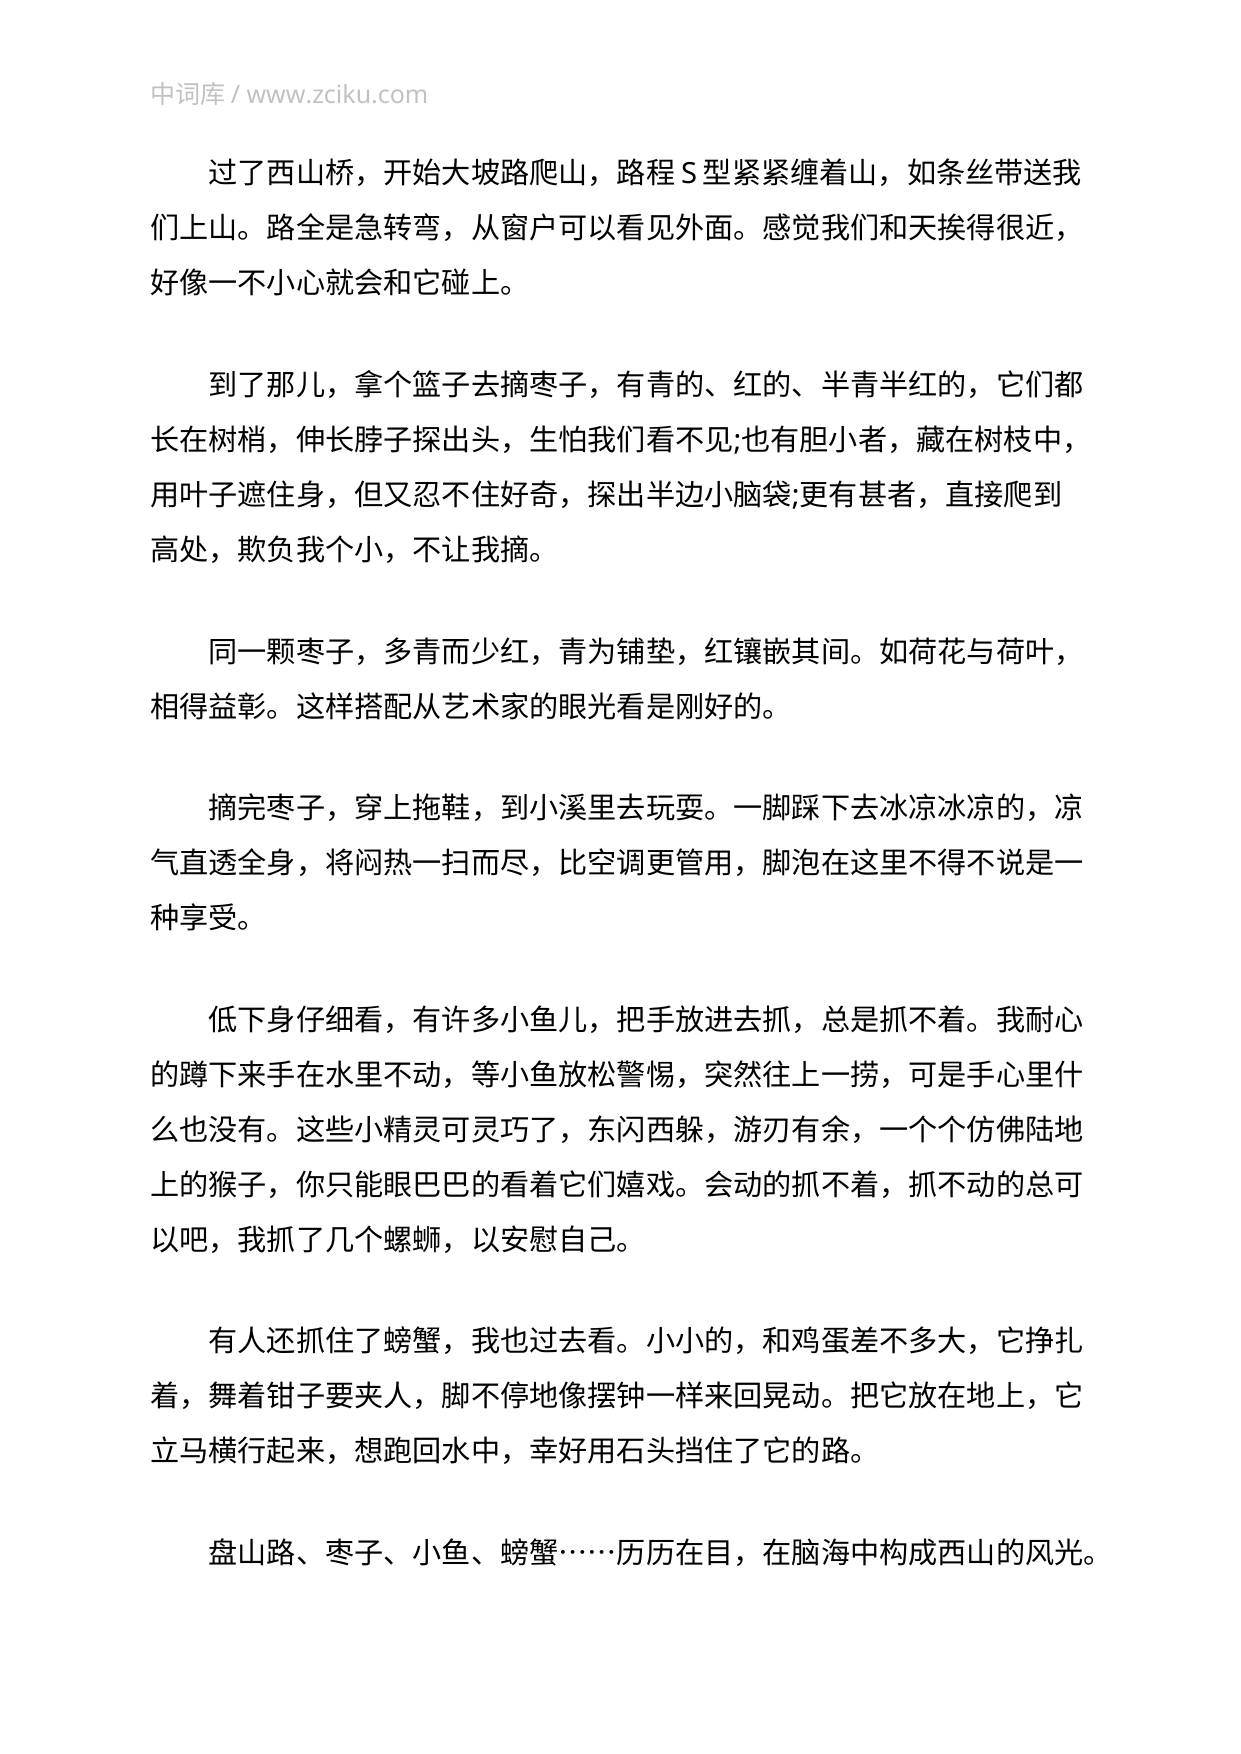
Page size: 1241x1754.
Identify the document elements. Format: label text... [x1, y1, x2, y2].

text 过了西山桥，开始大坡路爬山，路程S型紧紧缠着山，如条丝带送我们上山。路全是急转弯，从窗户可以看见外面。感觉我们和天挨得很近，好像一不小心就会和它碰上。 [150, 150, 1090, 302]
text 摘完枣子，穿上拖鞋，到小溪里去玩耍。一脚踩下去冰凉冰凉的，凉气直透全身，将闷热一扫而尽，比空调更管用，脚泡在这里不得不说是一种享受。 [150, 785, 1090, 937]
text 有人还抓住了螃蟹，我也过去看。小小的，和鸡蛋差不多大，它挣扎着，舞着钳子要夹人，脚不停地像摆钟一样来回晃动。把它放在地上，它立马横行起来，想跑回水中，幸好用石头挡住了它的路。 [150, 1318, 1090, 1470]
text 同一颗枣子，多青而少红，青为铺垫，红镶嵌其间。如荷花与荷叶，相得益彰。这样搭配从艺术家的眼光看是刚好的。 [150, 628, 1090, 726]
text 盘山路、枣子、小鱼、螃蟹……历历在目，在脑海中构成西山的风光。 [150, 1529, 1090, 1572]
text 低下身仔细看，有许多小鱼儿，把手放进去抓，总是抓不着。我耐心的蹲下来手在水里不动，等小鱼放松警惕，突然往上一捞，可是手心里什么也没有。这些小精灵可灵巧了，东闪西躲，游刃有余，一个个仿佛陆地上的猴子，你只能眼巴巴的看着它们嬉戏。会动的抓不着，抓不动的总可以吧，我抓了几个螺蛳，以安慰自己。 [150, 997, 1090, 1258]
text 到了那儿，拿个篮子去摘枣子，有青的、红的、半青半红的，它们都长在树梢，伸长脖子探出头，生怕我们看不见;也有胆小者，藏在树枝中，用叶子遮住身，但又忍不住好奇，探出半边小脑袋;更有甚者，直接爬到高处，欺负我个小，不让我摘。 [150, 362, 1090, 569]
